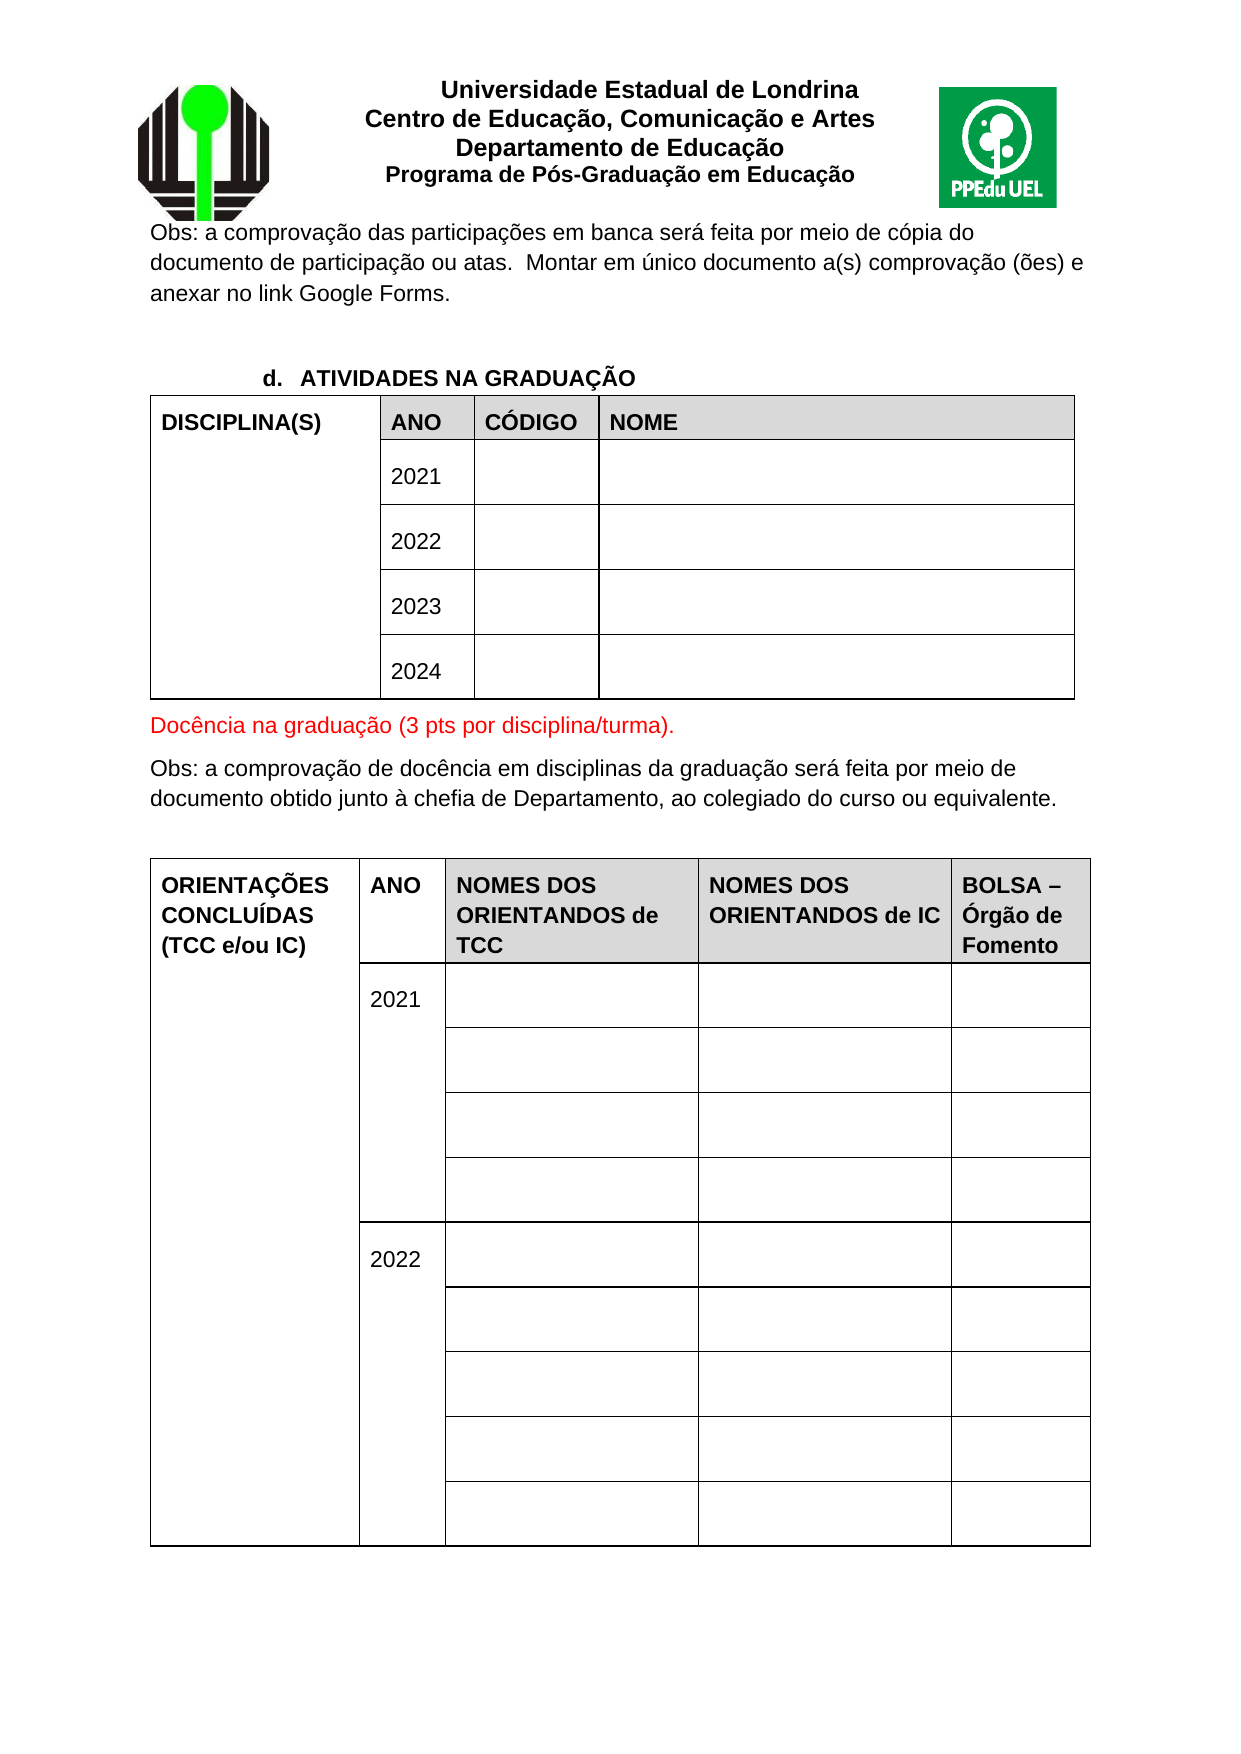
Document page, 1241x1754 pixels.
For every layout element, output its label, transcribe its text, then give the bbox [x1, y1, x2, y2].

table_cell [446, 1093, 698, 1157]
table_cell [952, 1482, 1090, 1545]
table_cell [475, 505, 598, 569]
table_cell [952, 964, 1090, 1027]
table_header ANO [381, 396, 474, 439]
table_cell [446, 1417, 698, 1481]
table_cell 2021 [360, 964, 445, 1221]
table_cell [699, 1288, 951, 1351]
table_cell [952, 1223, 1090, 1286]
table_cell [952, 1417, 1090, 1481]
table_cell [600, 440, 1074, 504]
table_cell [600, 635, 1074, 698]
table_header NOMES DOS ORIENTANDOS de TCC [446, 859, 698, 962]
table_header BOLSA – Órgão de Fomento [952, 859, 1090, 962]
table_cell [952, 1288, 1090, 1351]
table_cell [952, 1093, 1090, 1157]
table_cell 2022 [381, 505, 474, 569]
table_cell [699, 1417, 951, 1481]
table_header ORIENTAÇÕES CONCLUÍDAS (TCC e/ou IC) [151, 859, 359, 1545]
table_cell [446, 1288, 698, 1351]
table_cell [446, 964, 698, 1027]
table_cell [699, 1223, 951, 1286]
table_header CÓDIGO [475, 396, 598, 439]
table_cell [699, 1093, 951, 1157]
table_header NOMES DOS ORIENTANDOS de IC [699, 859, 951, 962]
table_cell [952, 1158, 1090, 1221]
table_cell [699, 1482, 951, 1545]
table_cell [446, 1028, 698, 1092]
table_cell [475, 440, 598, 504]
table_cell [475, 635, 598, 698]
table_cell [446, 1223, 698, 1286]
text Obs: a comprovação das participações em banca será feita por meio de cópia do documento de participação ou atas. Montar em único documento a(s) comprovação (ões) e anexar no link Google Forms. [150, 219, 1090, 306]
table_cell [475, 570, 598, 633]
table_cell [446, 1352, 698, 1416]
table_header NOME [600, 396, 1074, 439]
table_cell [600, 570, 1074, 633]
text d. ATIVIDADES NA GRADUAÇÃO [262, 365, 1090, 391]
table_cell [699, 1352, 951, 1416]
picture [138, 85, 270, 221]
table_cell [952, 1028, 1090, 1092]
text Docência na graduação (3 pts por disciplina/turma). [150, 712, 1090, 738]
table_cell [446, 1158, 698, 1221]
table_cell [699, 1028, 951, 1092]
table_header DISCIPLINA(S) [151, 396, 380, 698]
table_cell [699, 964, 951, 1027]
text Obs: a comprovação de docência em disciplinas da graduação será feita por meio de documento obtido junto à chefia de Departamento, ao colegiado do curso ou equivalente. [150, 755, 1090, 811]
table_cell [699, 1158, 951, 1221]
table_cell 2024 [381, 635, 474, 698]
table_cell 2023 [381, 570, 474, 633]
table_cell 2021 [381, 440, 474, 504]
table_header ANO [360, 859, 445, 962]
table_cell [952, 1352, 1090, 1416]
table_cell 2022 [360, 1223, 445, 1545]
table_cell [446, 1482, 698, 1545]
picture [939, 87, 1057, 208]
table_cell [600, 505, 1074, 569]
